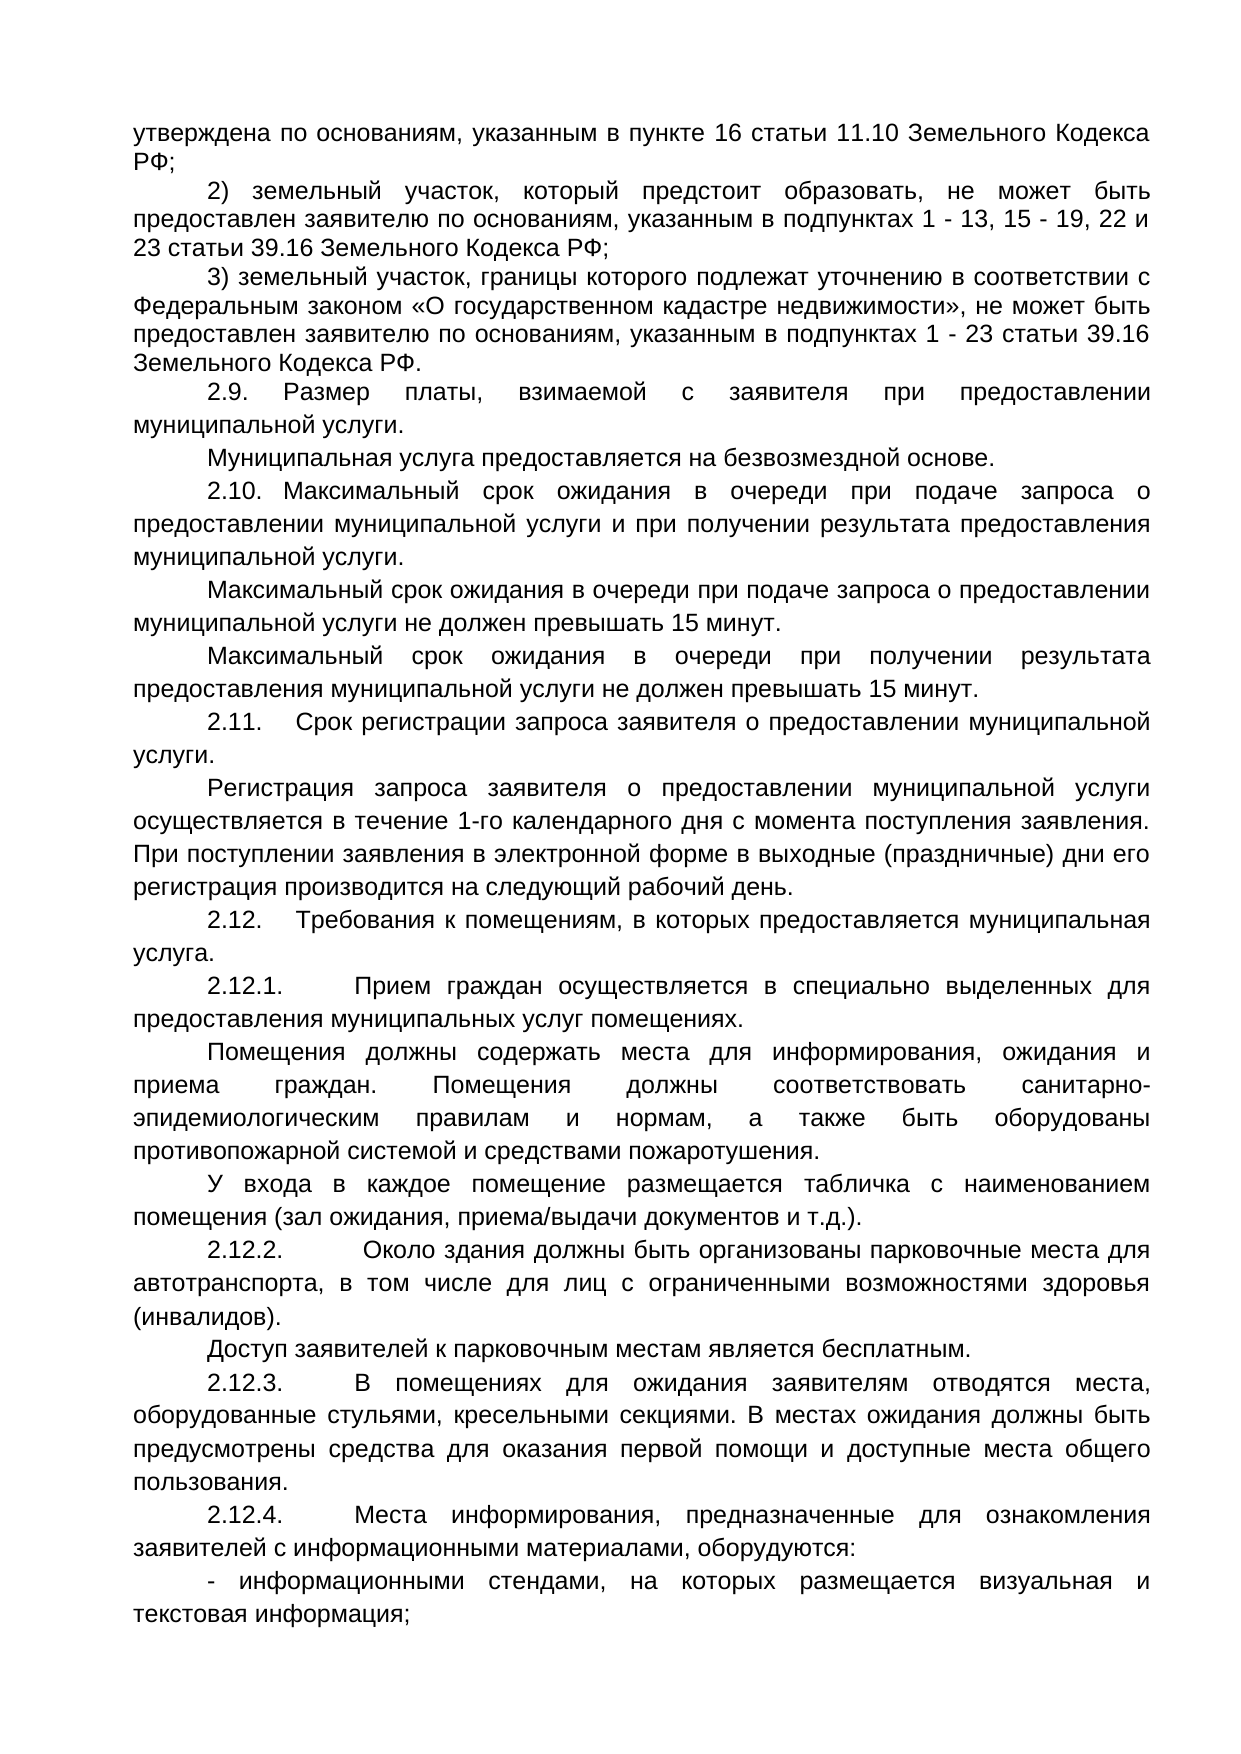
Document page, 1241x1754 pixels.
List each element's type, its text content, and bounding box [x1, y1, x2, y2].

text Муниципальная услуга предоставляется на безвозмездной основе. [133, 443, 1152, 472]
list Около здания должны быть организованы парковочные места для автотранспорта, в том числе для лиц с ограниченными возможностями здоровья (инвалидов). [133, 1235, 1152, 1330]
list Прием граждан осуществляется в специально выделенных для предоставления муниципальных услуг помещениях. [133, 971, 1152, 1033]
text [133, 118, 1152, 176]
text 2) земельный участок, который предстоит образовать, не может быть предоставлен заявителю по основаниям, указанным в подпунктах 1 - 13, 15 - 19, 22 и 23 статьи 39.16 Земельного Кодекса РФ; [133, 176, 1152, 262]
list Максимальный срок ожидания в очереди при подаче запроса о предоставлении муниципальной услуги и при получении результата предоставления муниципальной услуги. [133, 476, 1152, 571]
list В помещениях для ожидания заявителям отводятся места, оборудованные стульями, кресельными секциями. В местах ожидания должны быть предусмотрены средства для оказания первой помощи и доступные места общего пользования. [133, 1367, 1152, 1495]
text 3) земельный участок, границы которого подлежат уточнению в соответствии с Федеральным законом «О государственном кадастре недвижимости», не может быть предоставлен заявителю по основаниям, указанным в подпунктах 1 - 23 статьи 39.16 Земельного Кодекса РФ. [133, 262, 1152, 377]
text Максимальный срок ожидания в очереди при подаче запроса о предоставлении муниципальной услуги не должен превышать 15 минут. [133, 575, 1152, 637]
list Размер платы, взимаемой с заявителя при предоставлении муниципальной услуги. [133, 377, 1152, 439]
text Помещения должны содержать места для информирования, ожидания и приема граждан. Помещения должны соответствовать санитарно-эпидемиологическим правилам и нормам, а также быть оборудованы противопожарной системой и средствами пожаротушения. [133, 1037, 1152, 1165]
text - информационными стендами, на которых размещается визуальная и текстовая информация; [133, 1566, 1152, 1627]
list Срок регистрации запроса заявителя о предоставлении муниципальной услуги. [133, 707, 1152, 769]
text Максимальный срок ожидания в очереди при получении результата предоставления муниципальной услуги не должен превышать 15 минут. [133, 641, 1152, 703]
text Доступ заявителей к парковочным местам является бесплатным. [133, 1334, 1152, 1363]
text Регистрация запроса заявителя о предоставлении муниципальной услуги осуществляется в течение 1-го календарного дня с момента поступления заявления. При поступлении заявления в электронной форме в выходные (праздничные) дни его регистрация производится на следующий рабочий день. [133, 773, 1152, 901]
list Требования к помещениям, в которых предоставляется муниципальная услуга. [133, 905, 1152, 967]
list Места информирования, предназначенные для ознакомления заявителей с информационными материалами, оборудуются: [133, 1499, 1152, 1561]
text У входа в каждое помещение размещается табличка с наименованием помещения (зал ожидания, приема/выдачи документов и т.д.). [133, 1169, 1152, 1231]
